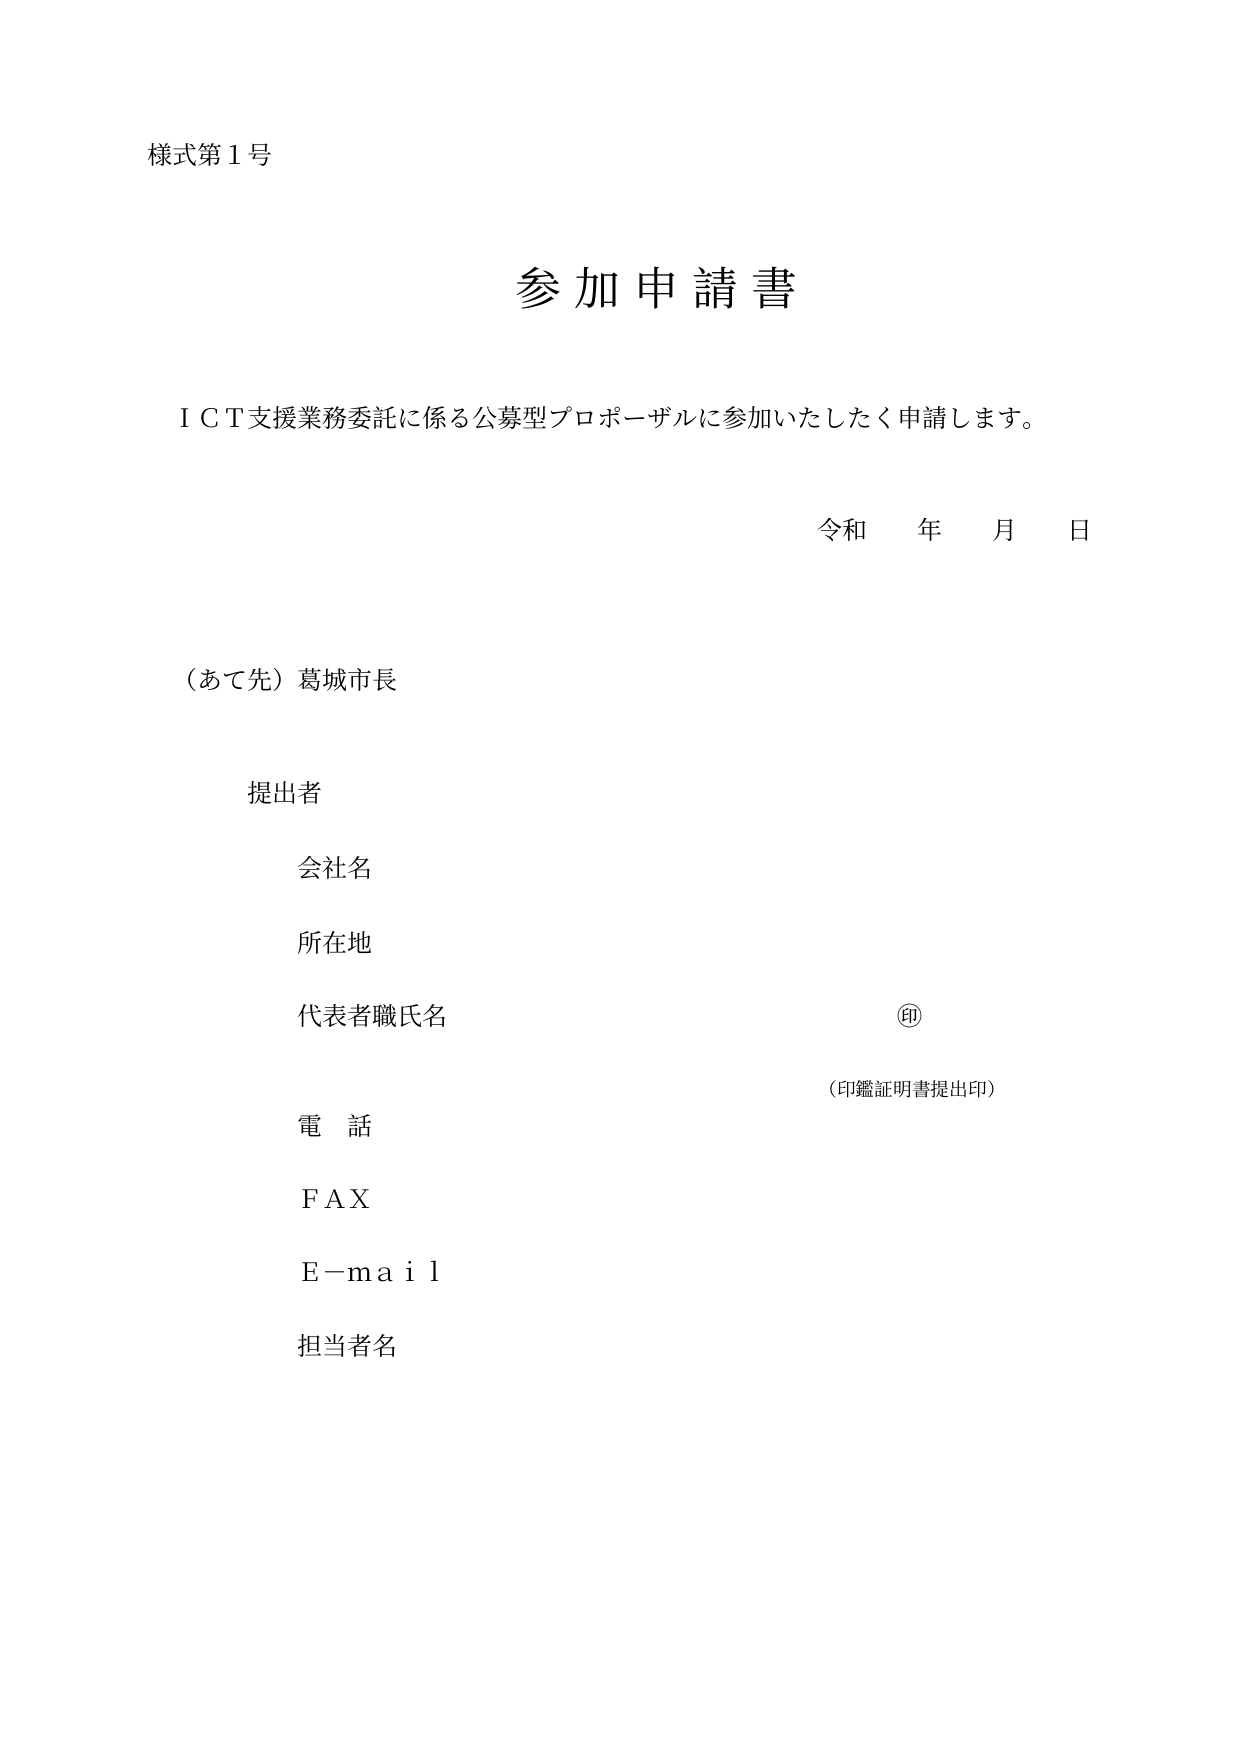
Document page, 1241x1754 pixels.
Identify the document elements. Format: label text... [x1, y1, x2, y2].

text ＦＡＸ [148, 1179, 1092, 1216]
text ＩＣＴ支援業務委託に係る公募型プロポーザルに参加いたしたく申請します。 [148, 398, 1092, 435]
text 令和 年 月 日 [148, 510, 1092, 548]
text （あて先）葛城市長 [148, 660, 1092, 698]
text 所在地 [148, 923, 1092, 960]
text 代表者職氏名 ㊞ [148, 996, 1092, 1034]
text 様式第１号 [148, 135, 1092, 173]
text 提出者 [148, 773, 1092, 810]
text Ｅ－ｍａｉｌ [148, 1252, 1092, 1290]
text 担当者名 [148, 1326, 1092, 1363]
text 会社名 [148, 848, 1092, 885]
text 参加申請書 [148, 248, 1092, 323]
text 電 話 [148, 1106, 1092, 1143]
